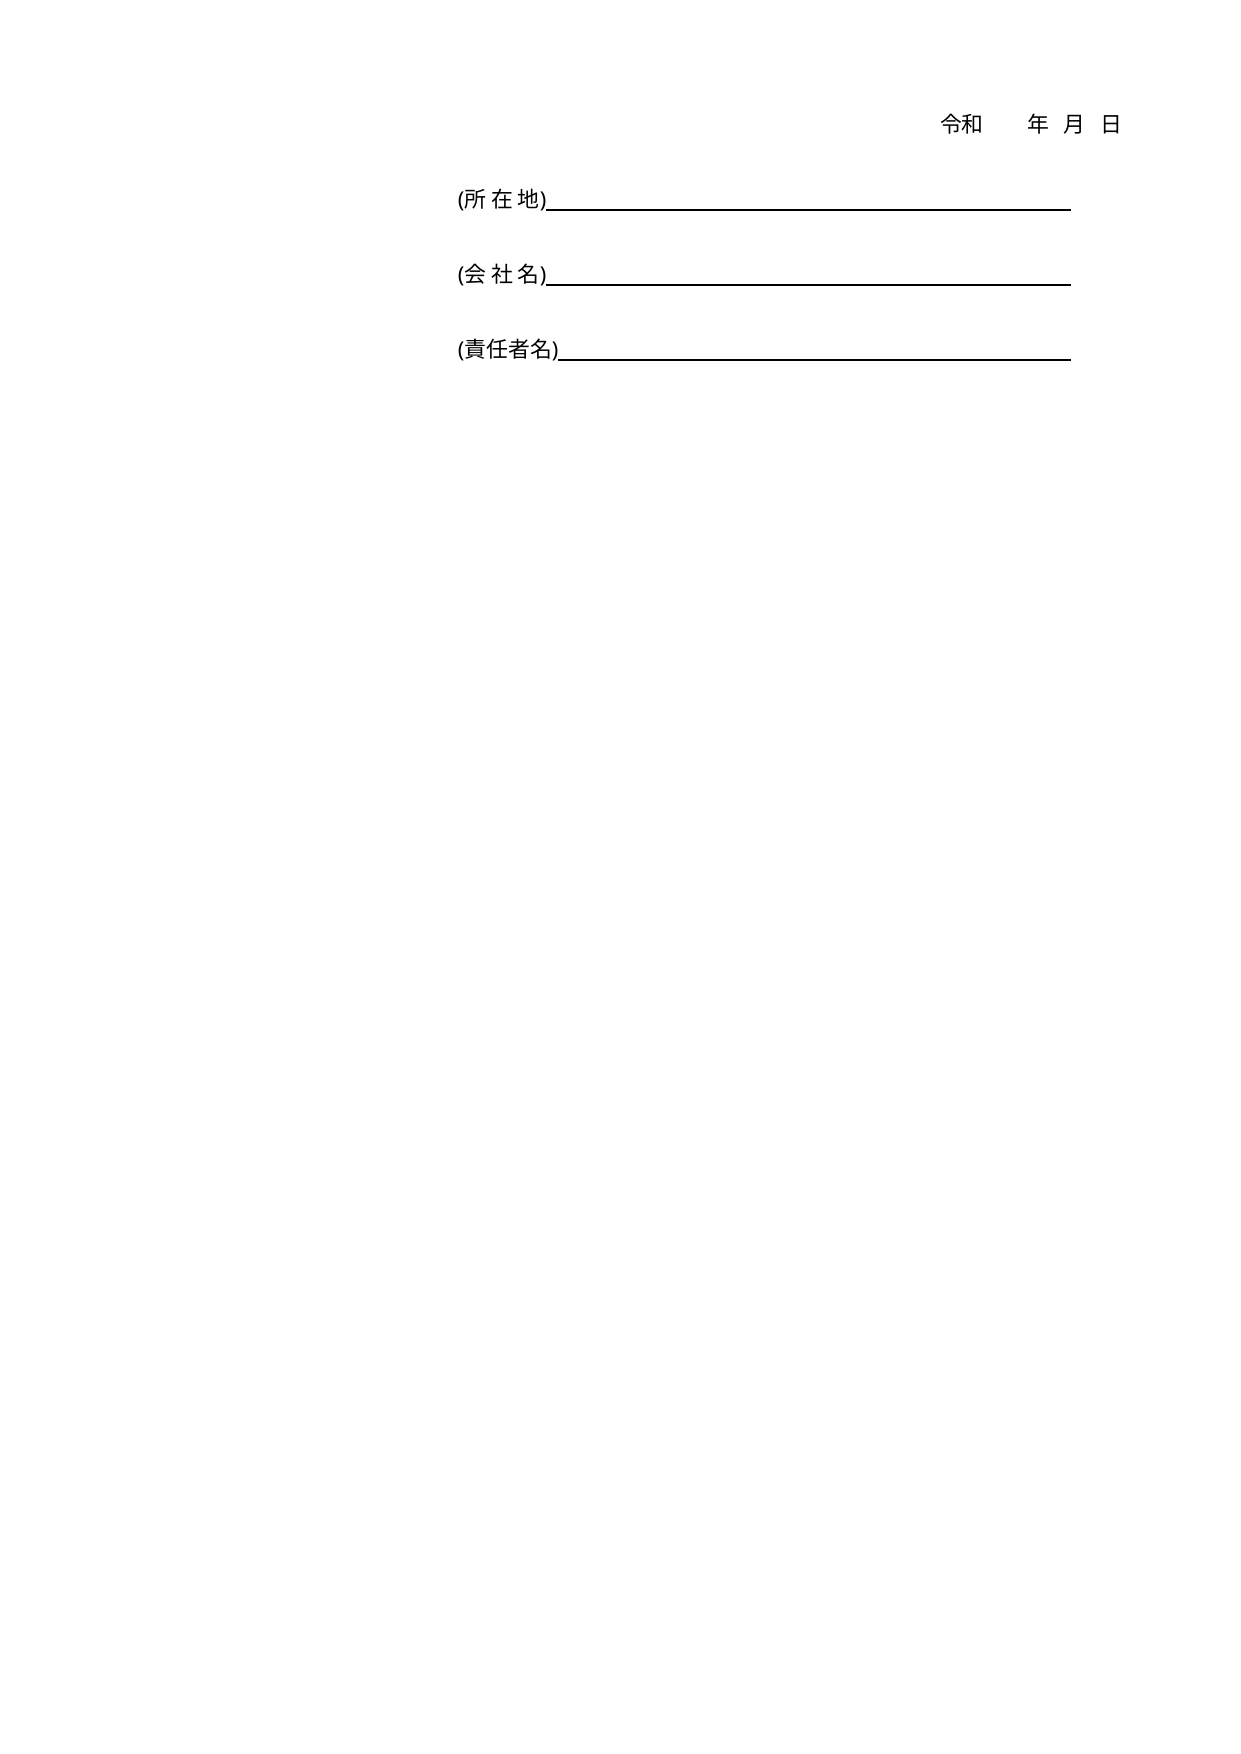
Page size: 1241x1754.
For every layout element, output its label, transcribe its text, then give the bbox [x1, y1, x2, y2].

text (会 社 名) [118, 254, 1122, 292]
text 令和 年 月 日 [118, 104, 1122, 142]
text (所 在 地) [118, 179, 1122, 217]
text (責任者名) [118, 329, 1122, 367]
